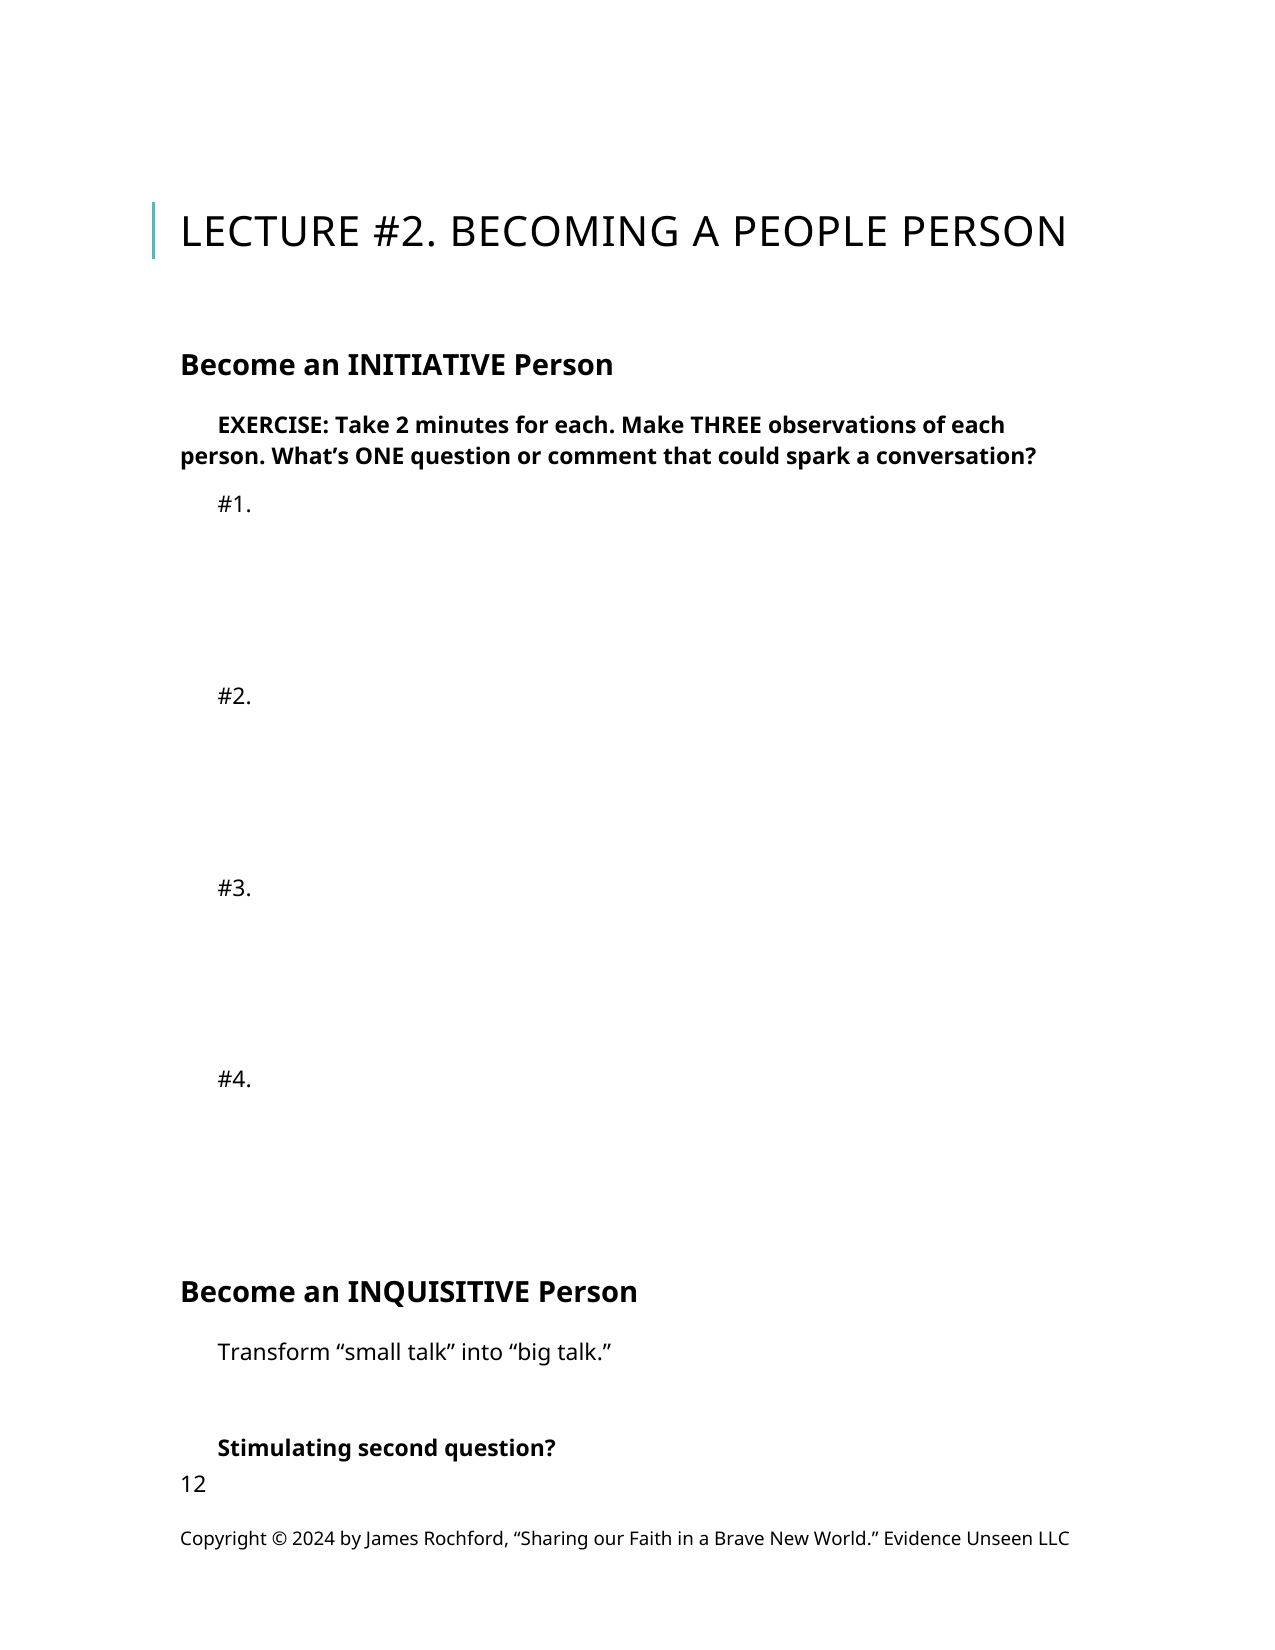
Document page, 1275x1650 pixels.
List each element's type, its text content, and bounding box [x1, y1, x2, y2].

text #2. [180, 680, 1080, 711]
text Stimulating second question? [180, 1432, 1080, 1463]
text #1. [180, 488, 1080, 519]
text EXERCISE: Take 2 minutes for each. Make THREE observations of each person. What’s ONE question or comment that could spark a conversation? [180, 409, 1080, 471]
subtitle Become an INQUISITIVE Person [180, 1271, 1080, 1311]
subtitle Lecture #2. Becoming a People Person [155, 202, 1080, 259]
subtitle Become an INITIATIVE Person [180, 344, 1080, 384]
text Transform “small talk” into “big talk.” [180, 1336, 1080, 1367]
text #3. [180, 871, 1080, 903]
text #4. [180, 1063, 1080, 1094]
